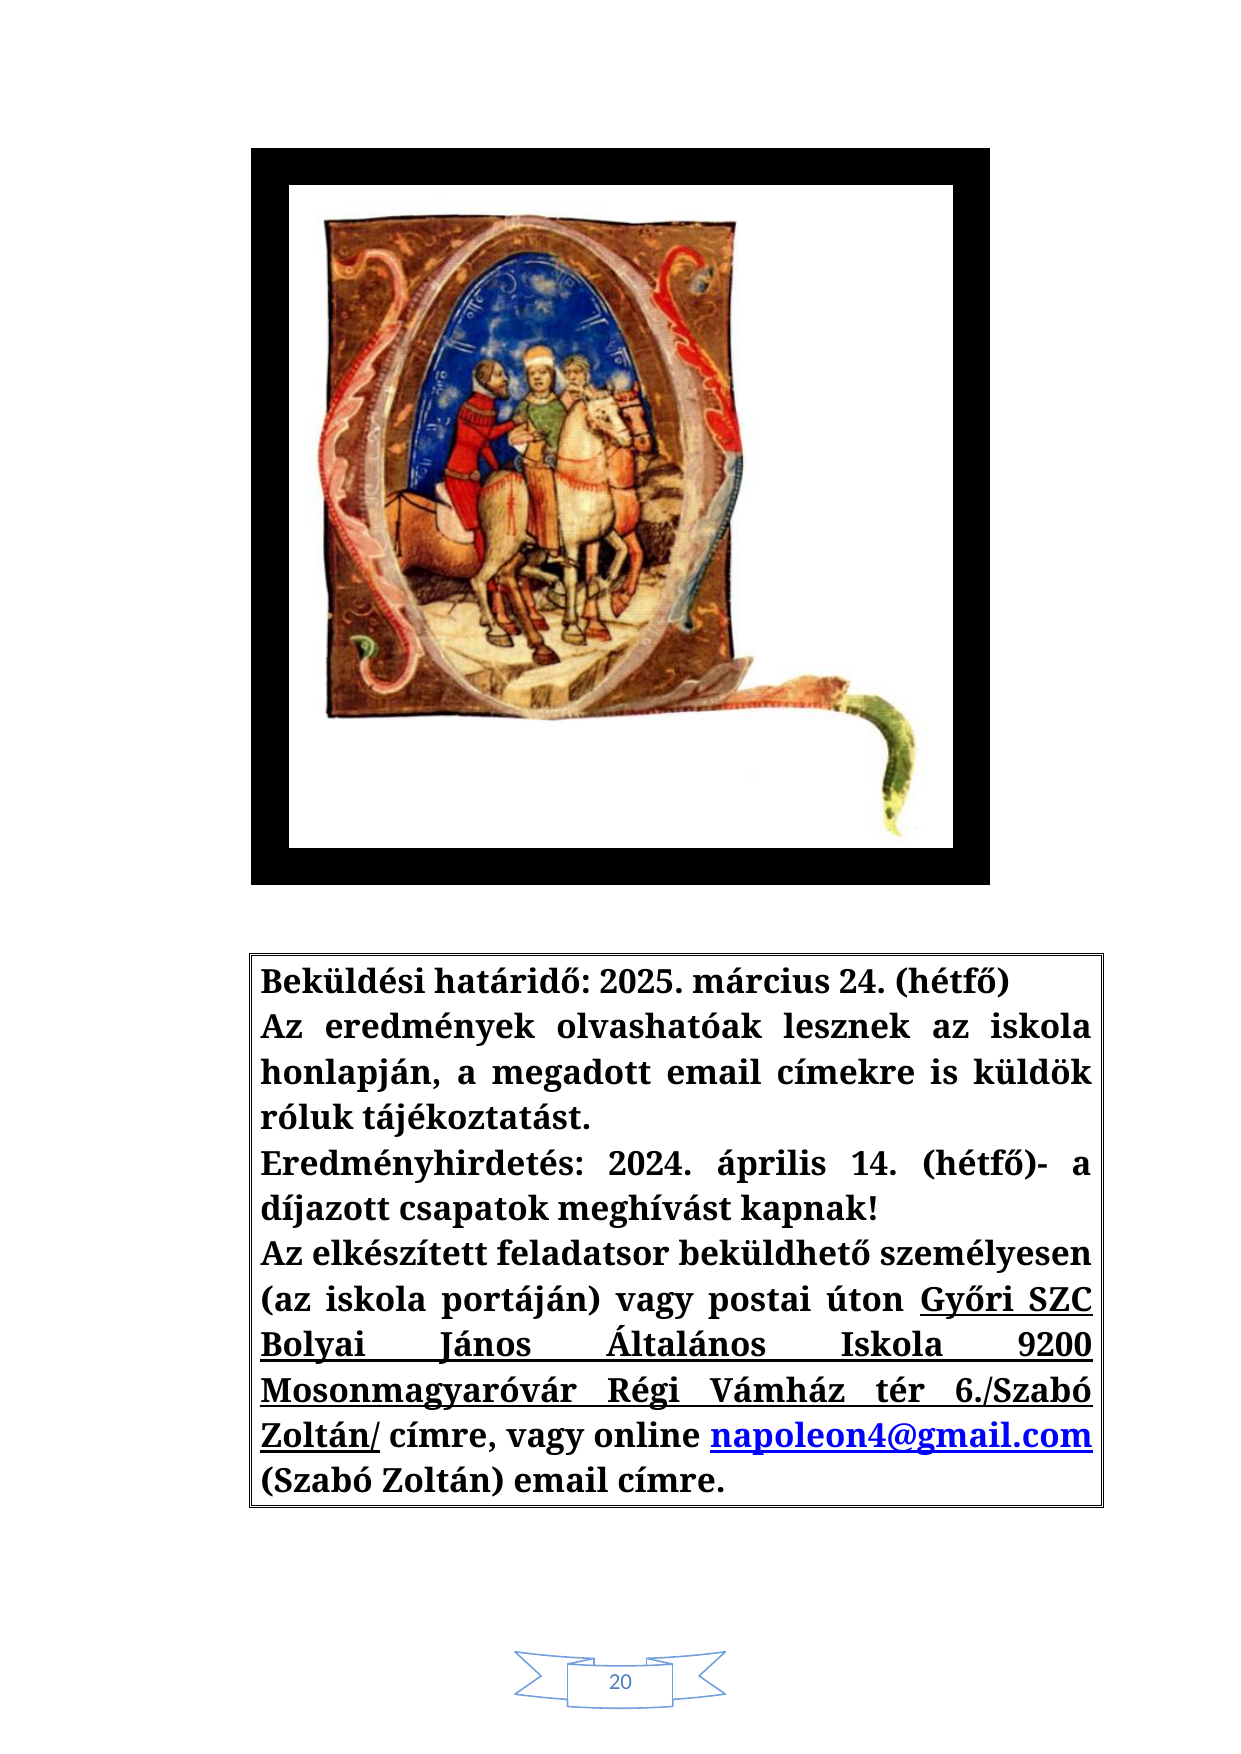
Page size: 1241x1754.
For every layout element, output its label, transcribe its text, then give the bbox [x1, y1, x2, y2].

text Eredményhirdetés: 2024. április 14. (hétfő)- a díjazott csapatok meghívást kapnak! [252, 1134, 1101, 1225]
text Az elkészített feladatsor beküldhető személyesen (az iskola portáján) vagy postai úton Győri SZC Bolyai János Általános Iskola 9200 Mosonmagyaróvár Régi Vámház tér 6./Szabó Zoltán/ címre, vagy online napoleon4@gmail.com (Szabó Zoltán) email címre. [252, 1225, 1101, 1505]
picture [289, 185, 953, 848]
text Beküldési határidő: 2025. március 24. (hétfő) [252, 956, 1101, 998]
text Az eredmények olvashatóak lesznek az iskola honlapján, a megadott email címekre is küldök róluk tájékoztatást. [252, 998, 1101, 1134]
